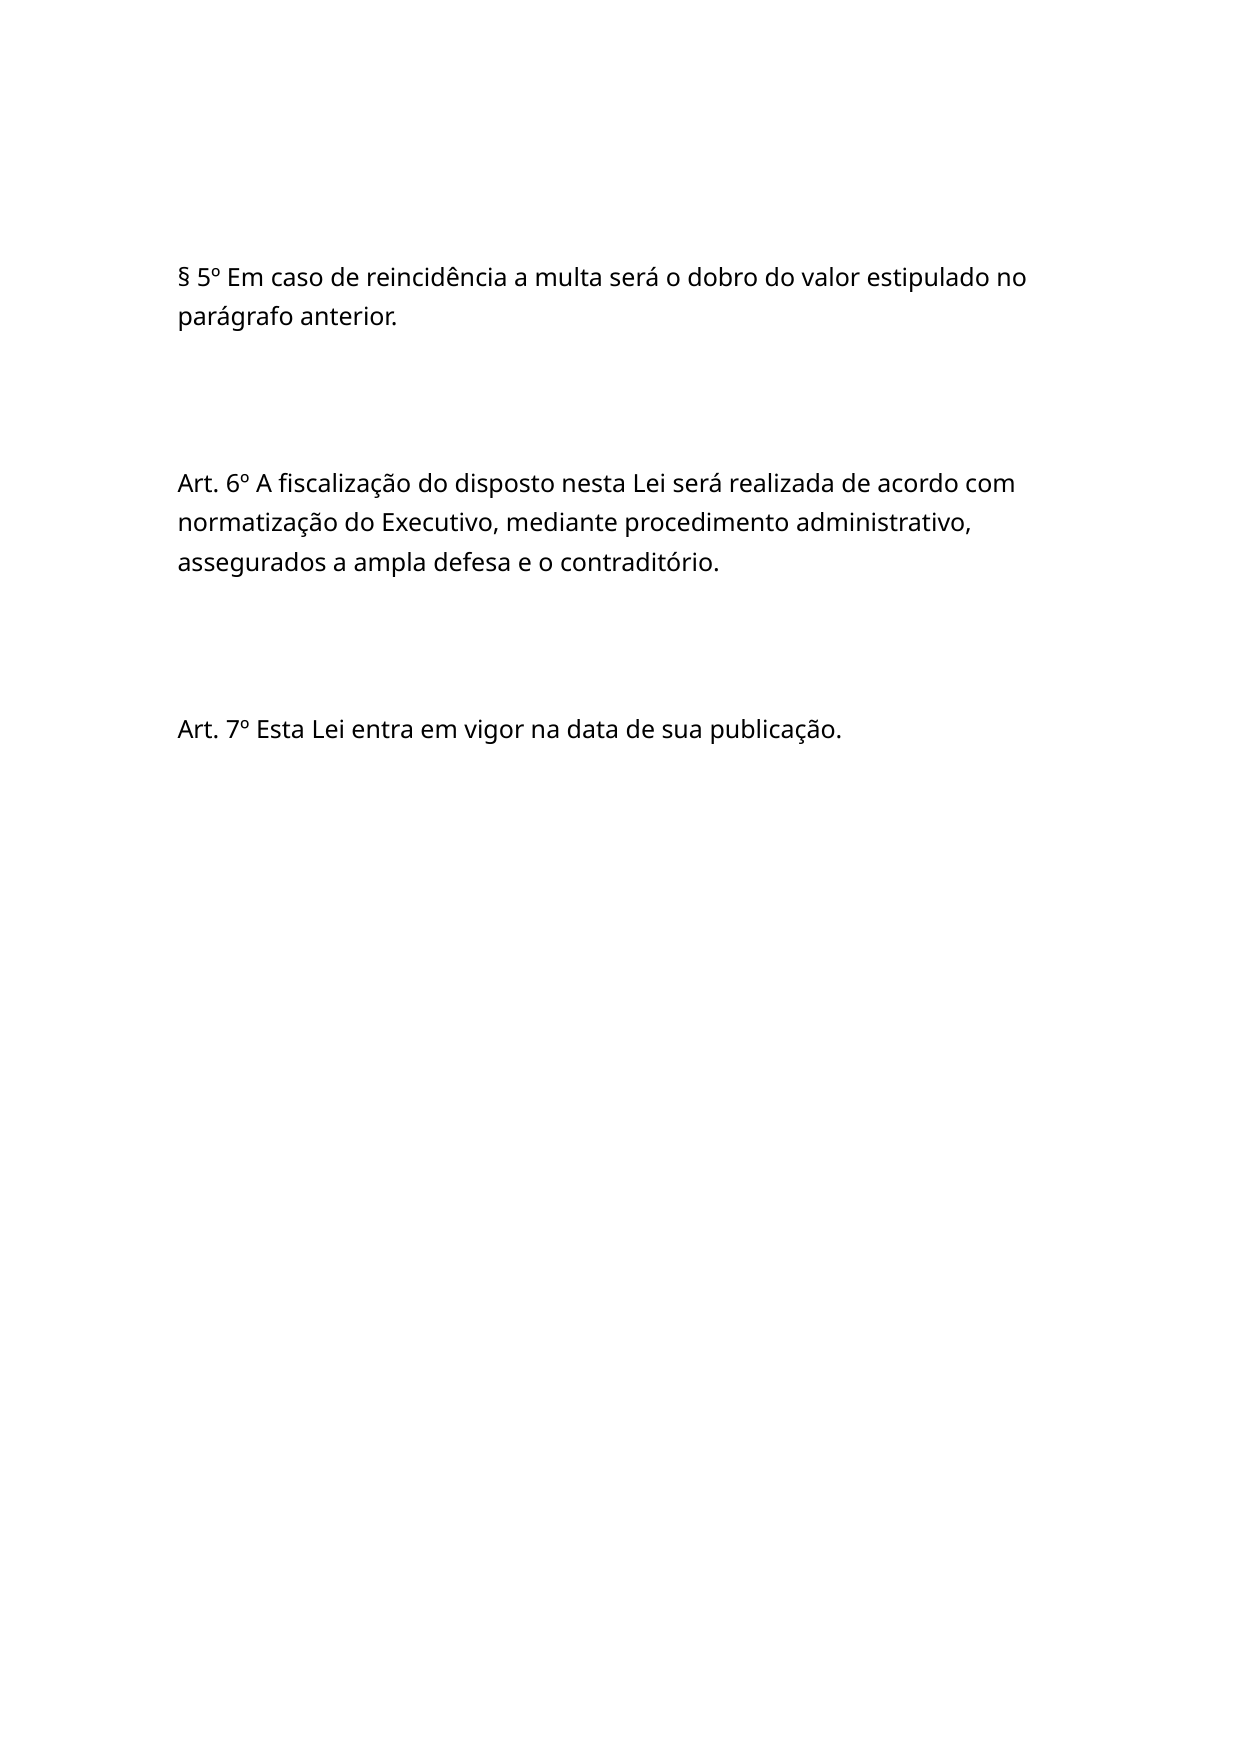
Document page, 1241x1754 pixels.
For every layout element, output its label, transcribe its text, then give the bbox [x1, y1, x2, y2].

text Art. 6º A fiscalização do disposto nesta Lei será realizada de acordo com normatização do Executivo, mediante procedimento administrativo, assegurados a ampla defesa e o contraditório. [177, 466, 1063, 578]
text § 5º Em caso de reincidência a multa será o dobro do valor estipulado no parágrafo anterior. [177, 259, 1063, 332]
text Art. 7º Esta Lei entra em vigor na data de sua publicação. [177, 712, 1063, 746]
